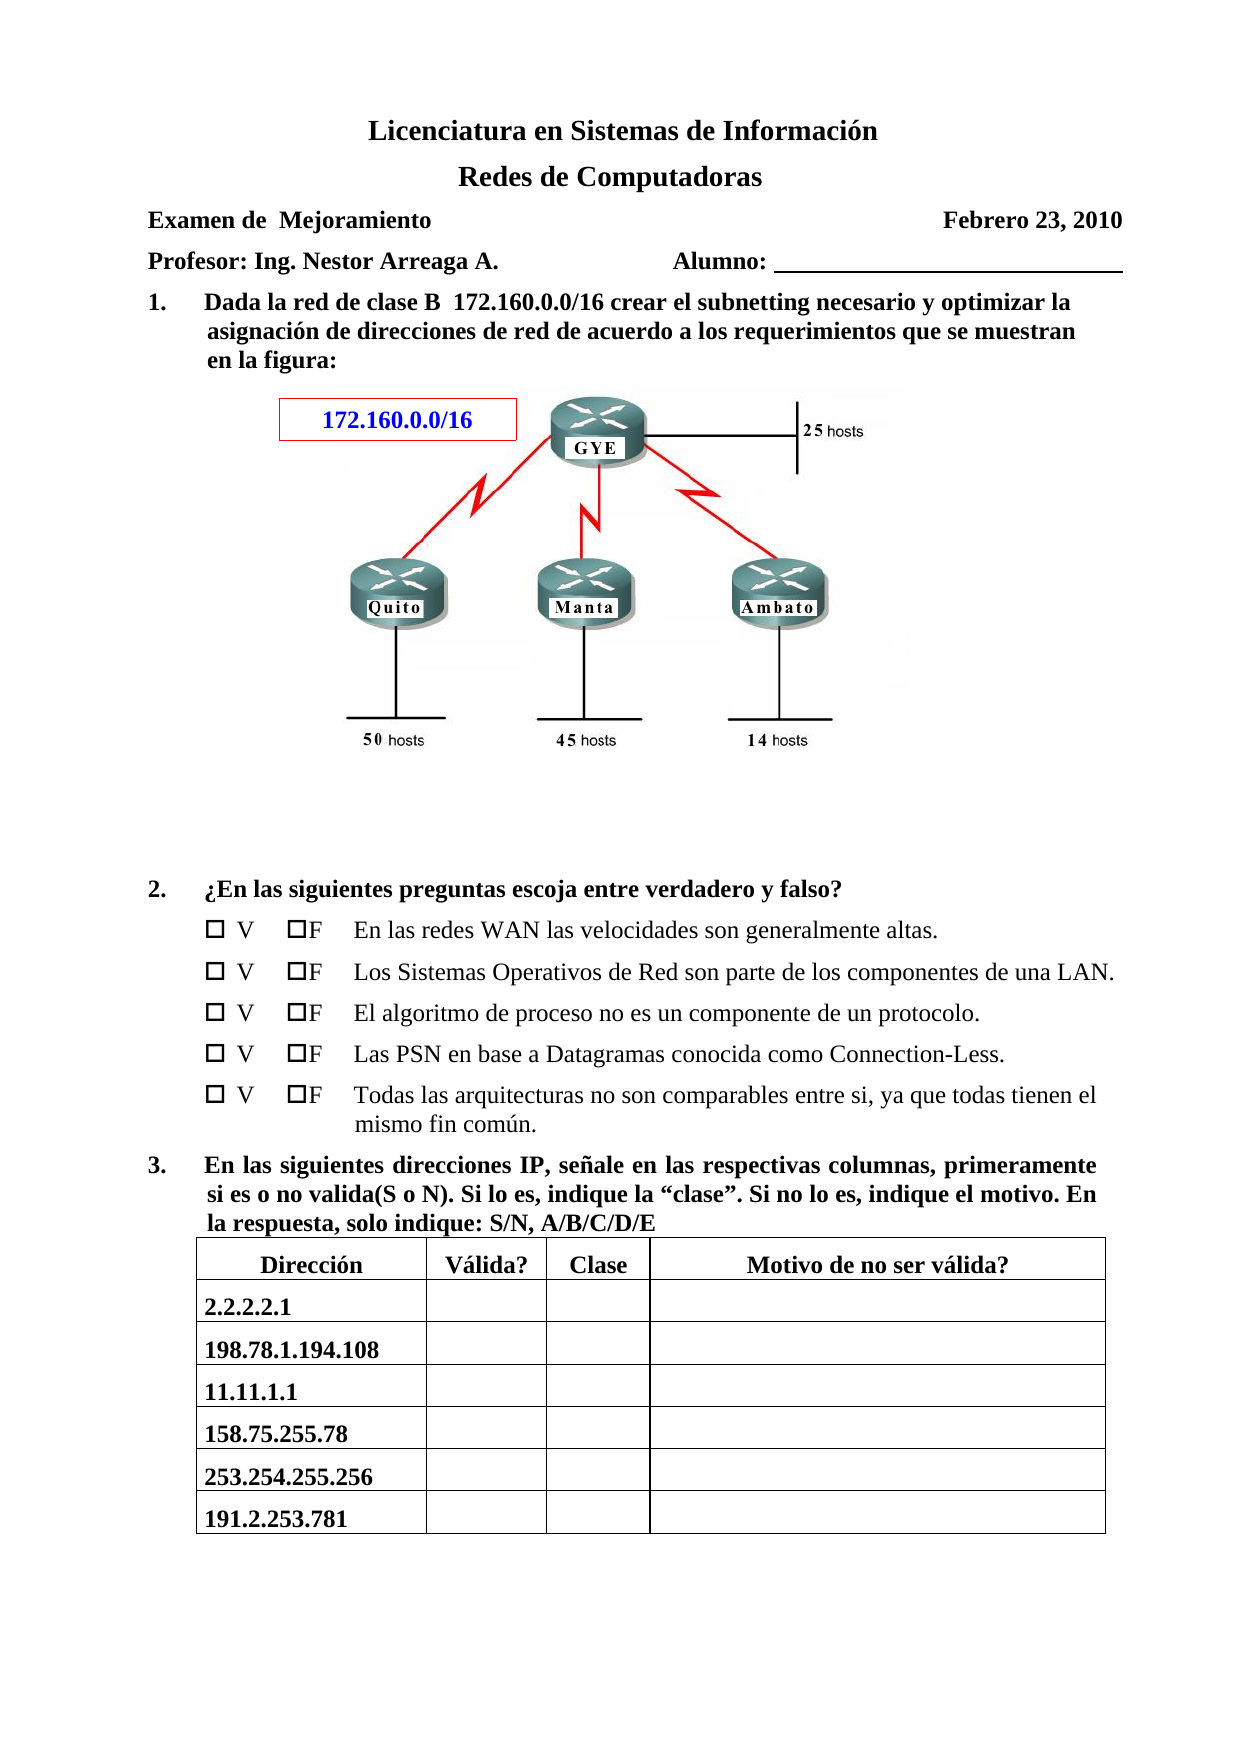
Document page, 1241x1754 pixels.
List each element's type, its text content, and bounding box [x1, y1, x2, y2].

table_cell [547, 1280, 649, 1321]
table_cell 198.78.1.194.108 [197, 1322, 426, 1363]
table_cell [547, 1407, 649, 1448]
table_cell [547, 1449, 649, 1490]
list V F Todas las arquitecturas no son comparables entre si, ya que todas tienen el mismo fin común. [204, 1080, 1127, 1138]
table_cell [651, 1322, 1105, 1363]
text 1. Dada la red de clase B 172.160.0.0/16 crear el subnetting necesario y optimizar la asignación de direcciones de red de acuerdo a los requerimientos que se muestran en la figura: [148, 287, 1098, 374]
table_cell [427, 1322, 546, 1363]
table_cell 191.2.253.781 [197, 1491, 426, 1533]
text Examen de Mejoramiento Febrero 23, 2010 [148, 205, 1098, 234]
table_cell [651, 1365, 1105, 1406]
table_cell 2.2.2.2.1 [197, 1280, 426, 1321]
table_cell [427, 1407, 546, 1448]
text 2. ¿En las siguientes preguntas escoja entre verdadero y falso? [148, 874, 1098, 903]
text 3. En las siguientes direcciones IP, señale en las respectivas columnas, primeramente si es o no valida(S o N). Si lo es, indique la “clase”. Si no lo es, indique el motivo. En la respuesta, solo indique: S/N, A/B/C/D/E [148, 1150, 1098, 1237]
text Profesor: Ing. A. Alumno: [148, 246, 1098, 275]
list V F En las redes WAN las velocidades son generalmente altas. [204, 915, 1127, 944]
list V F Las PSN en base a Datagramas conocida como Connection-Less. [204, 1039, 1127, 1068]
table_cell [427, 1491, 546, 1533]
table_cell [427, 1365, 546, 1406]
table_header Clase [547, 1238, 649, 1279]
table_cell 253.254.255.256 [197, 1449, 426, 1490]
table_cell 11.11.1.1 [197, 1365, 426, 1406]
table_cell [427, 1280, 546, 1321]
table_header Válida? [427, 1238, 546, 1279]
table_cell [651, 1280, 1105, 1321]
table_cell [547, 1322, 649, 1363]
table_cell [651, 1407, 1105, 1448]
table_cell [547, 1491, 649, 1533]
table_header Dirección [197, 1238, 426, 1279]
table_cell [651, 1449, 1105, 1490]
table_header Motivo de no ser válida? [651, 1238, 1105, 1279]
picture [335, 386, 911, 751]
table_cell [427, 1449, 546, 1490]
table_cell [547, 1365, 649, 1406]
text Redes de Computadoras [148, 159, 1098, 192]
table_cell 158.75.255.78 [197, 1407, 426, 1448]
list V F El algoritmo de proceso no es un componente de un protocolo. [204, 998, 1127, 1027]
table_cell [651, 1491, 1105, 1533]
text Licenciatura en Sistemas de Información [148, 113, 1098, 146]
list V F Los Sistemas Operativos de Red son parte de los componentes de una LAN. [204, 957, 1127, 985]
